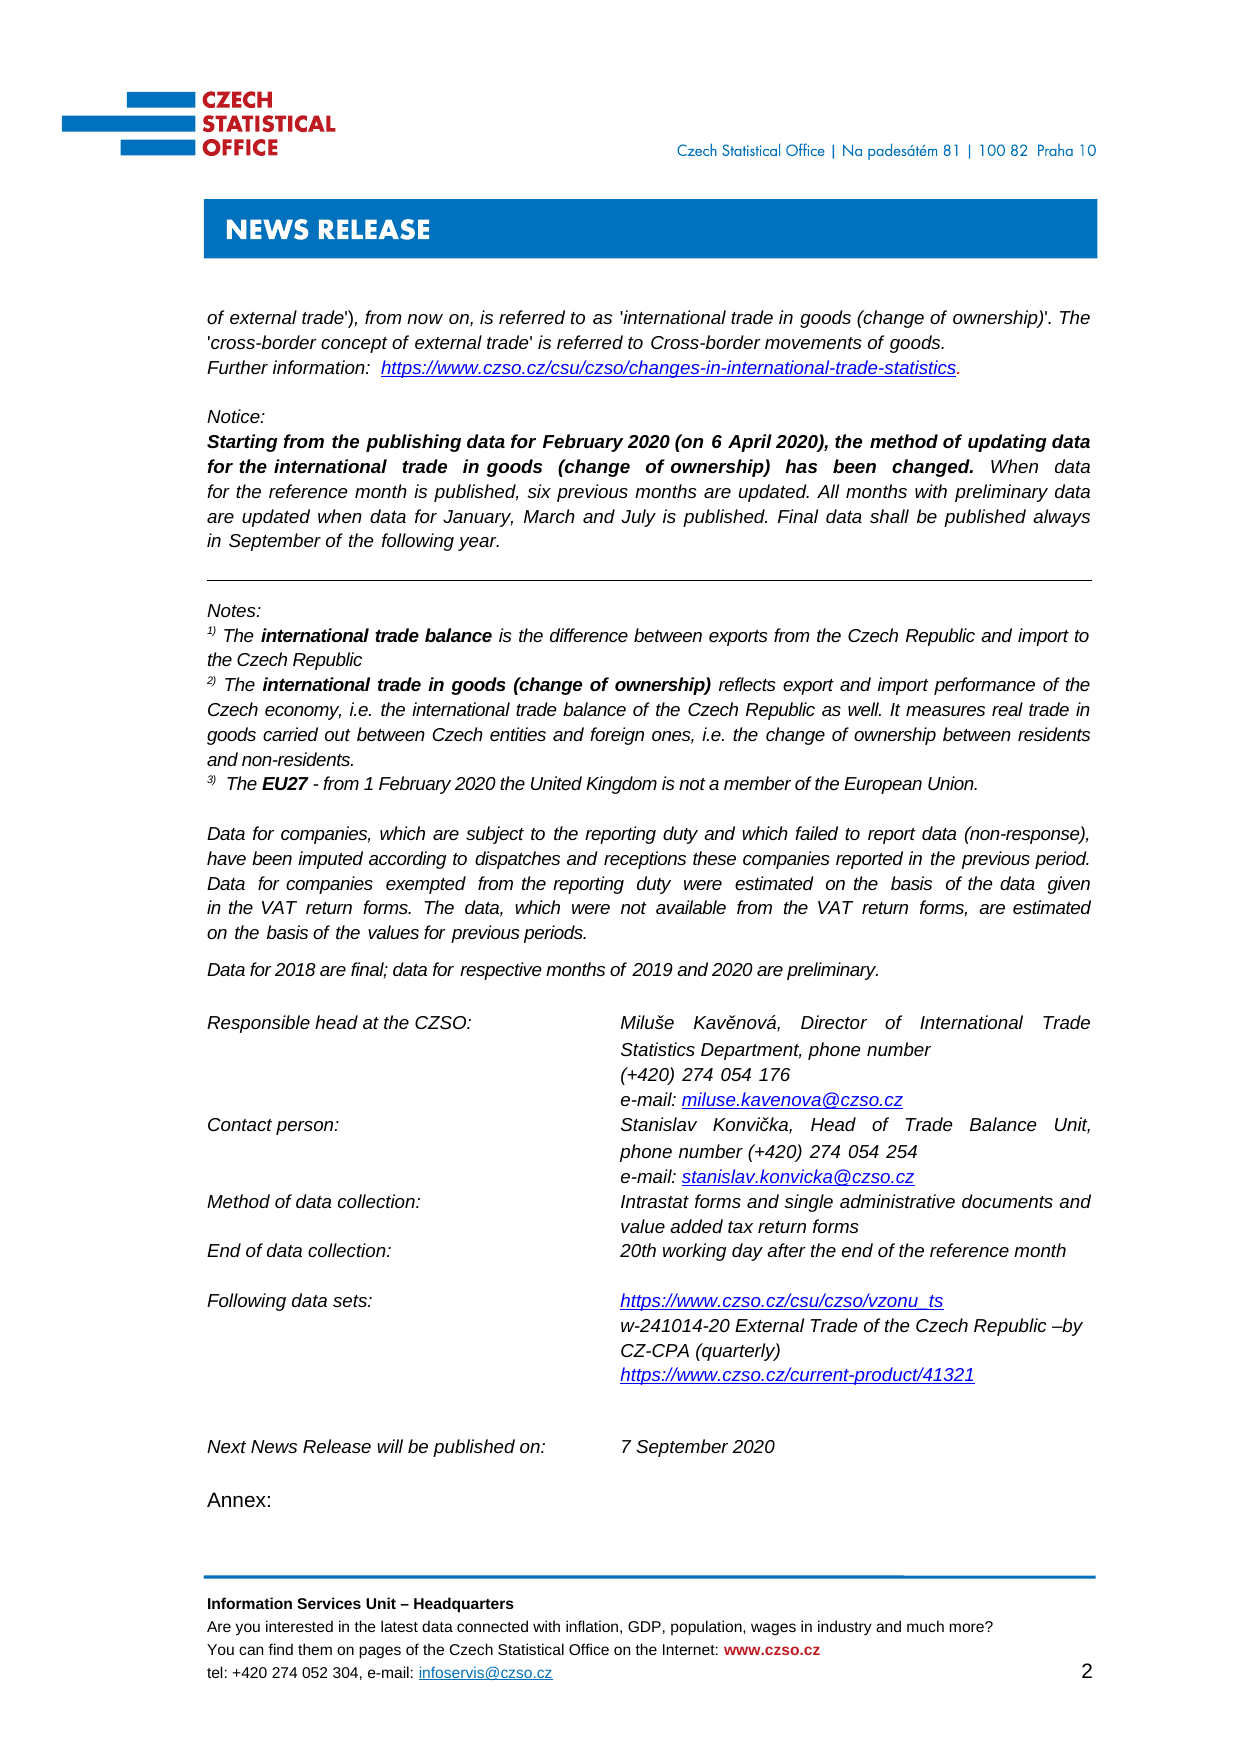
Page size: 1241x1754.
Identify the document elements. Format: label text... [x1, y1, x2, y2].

text Responsible head at the CZSO: Miluše Kavěnová, Director of International Trade Statistics Department, phone number [207, 1012, 1092, 1061]
text https://www.czso.cz/current-product/41321 [207, 1364, 1092, 1386]
text Contact person: Stanislav Konvička, Head of Trade Balance Unit, phone number (+420) 274 054 254 [207, 1114, 1092, 1162]
text e-mail: miluse.kavenova@czso.cz [207, 1089, 1092, 1110]
text Next News Release will be published on: 7 September 2020 [207, 1435, 1092, 1457]
text Data for companies, which are subject to the reporting duty and which failed to report data (non-response), have been imputed according to dispatches and receptions these companies reported in the previous period. Data for companies exempted from the reporting duty were estimated on the basis of the data given in the VAT return forms. The data, which were not available from the VAT return forms, are estimated on the basis of the values for previous periods. [207, 823, 1092, 943]
text Following data sets: https://www.czso.cz/csu/czso/vzonu_ts [207, 1290, 1092, 1311]
text Method of data collection: Intrastat forms and single administrative documents and value added tax return forms [207, 1191, 1092, 1237]
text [207, 307, 1092, 353]
text 3) The EU27 - from 1 February 2020 the United Kingdom is not a member of the European Union. [207, 773, 1092, 795]
text Starting from the publishing data for February 2020 (on 6 April 2020), the method of updating data for the international trade in goods (change of ownership) has been changed. When data for the reference month is published, six previous months are updated. All months with preliminary data are updated when data for January, March and July is published. Final data shall be published always in September of the following year. [207, 431, 1092, 552]
text Notice: [207, 406, 1092, 428]
text e-mail: stanislav.konvicka@czso.cz [207, 1166, 1092, 1187]
text Data for 2018 are final; data for respective months of 2019 and 2020 are preliminary. [207, 959, 1092, 1008]
text Notes: [207, 581, 1092, 621]
text Further information: https://www.czso.cz/csu/czso/changes-in-international-trade-statistics. [207, 357, 1092, 378]
text (+420) 274 054 176 [207, 1064, 1092, 1086]
text End of data collection: 20th working day after the end of the reference month [207, 1240, 1092, 1262]
text Annex: [207, 1488, 1092, 1512]
text 2) The international trade in goods (change of ownership) reflects export and import performance of the Czech economy, i.e. the international trade balance of the Czech Republic as well. It measures real trade in goods carried out between Czech entities and foreign ones, i.e. the change of ownership between residents and non-residents. [207, 674, 1092, 770]
text w-241014-20 External Trade of the Czech Republic –by CZ-CPA (quarterly) [207, 1315, 1092, 1361]
text 1) The international trade balance is the difference between exports from the Czech Republic and import to the Czech Republic [207, 624, 1092, 671]
